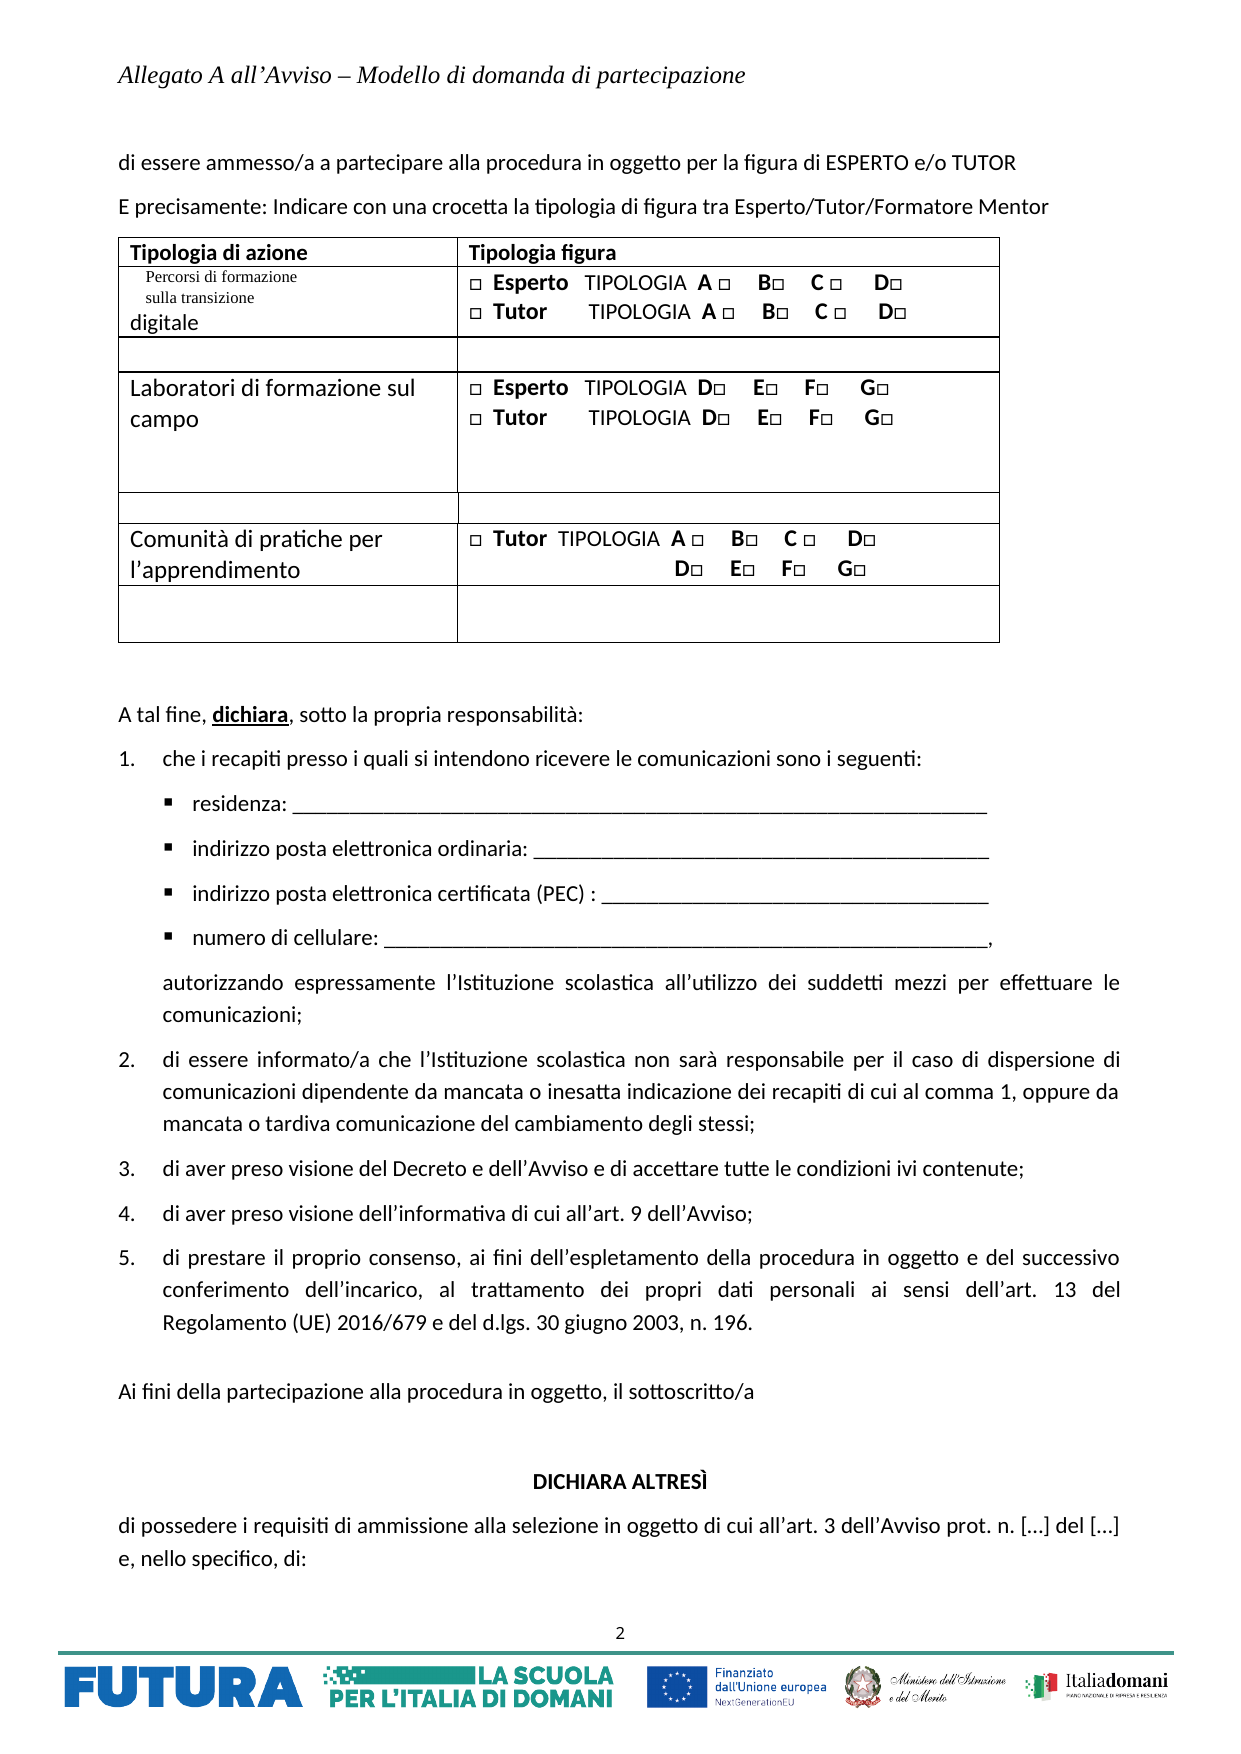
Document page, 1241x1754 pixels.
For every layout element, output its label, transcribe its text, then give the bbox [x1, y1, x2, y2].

list di aver preso visione dell’informativa di cui all’art. 9 dell’Avviso; [118, 1199, 1122, 1227]
text di essere ammesso/a a partecipare alla procedura in oggetto per la figura di ESPERTO e/o TUTOR [118, 148, 1122, 176]
table_cell [459, 493, 999, 522]
table_header Tipologia figura [458, 238, 999, 266]
list indirizzo posta elettronica certificata (PEC) : __________________________________ [162, 879, 1122, 907]
text A tal fine, dichiara, sotto la propria responsabilità: [118, 700, 1122, 728]
table_cell [119, 338, 457, 371]
table_cell Comunità di pratiche per l’apprendimento [119, 524, 457, 584]
picture [62, 1663, 1170, 1711]
list di prestare il proprio consenso, ai fini dell’espletamento della procedura in oggetto e del successivo conferimento dell’incarico, al trattamento dei propri dati personali ai sensi dell’art. 13 del Regolamento (UE) 2016/679 e del d.lgs. 30 giugno 2003, n. 196. [118, 1243, 1122, 1336]
table_header Tipologia di azione [119, 238, 457, 266]
table_cell [119, 586, 457, 642]
text Ai fini della partecipazione alla procedura in oggetto, il sottoscritto/a [118, 1377, 1122, 1405]
table_cell Percorsi di formazione sulla transizione digitale [119, 267, 457, 336]
table_cell [458, 338, 999, 371]
list numero di cellulare: _____________________________________________________, [162, 923, 1122, 951]
table_cell [119, 493, 458, 522]
list di aver preso visione del Decreto e dell’Avviso e di accettare tutte le condizioni ivi contenute; [118, 1154, 1122, 1182]
table_cell Laboratori di formazione sul campo [119, 373, 457, 492]
list di essere informato/a che l’Istituzione scolastica non sarà responsabile per il caso di dispersione di comunicazioni dipendente da mancata o inesatta indicazione dei recapiti di cui al comma 1, oppure da mancata o tardiva comunicazione del cambiamento degli stessi; [118, 1045, 1122, 1137]
text autorizzando espressamente l’Istituzione scolastica all’utilizzo dei suddetti mezzi per effettuare le comunicazioni; [162, 968, 1122, 1028]
table_cell □ Esperto TIPOLOGIA A □ B□ C □ D□ □ Tutor TIPOLOGIA A □ B□ C □ D□ [458, 267, 999, 336]
table_cell □ Esperto TIPOLOGIA D□ E□ F□ G□ □ Tutor TIPOLOGIA D□ E□ F□ G□ [458, 373, 999, 492]
list indirizzo posta elettronica ordinaria: ________________________________________ [162, 834, 1122, 862]
text E precisamente: Indicare con una crocetta la tipologia di figura tra Esperto/Tutor/Formatore Mentor [118, 192, 1122, 220]
list che i recapiti presso i quali si intendono ricevere le comunicazioni sono i seguenti: [118, 744, 1122, 773]
text DICHIARA ALTRESÌ [118, 1467, 1122, 1495]
table_cell [458, 586, 999, 642]
text di possedere i requisiti di ammissione alla selezione in oggetto di cui all’art. 3 dell’Avviso prot. n. […] del […] e, nello specifico, di: [118, 1511, 1122, 1572]
list residenza: _____________________________________________________________ [162, 789, 1122, 817]
table_cell □ Tutor TIPOLOGIA A □ B□ C □ D□ D□ E□ F□ G□ [458, 524, 999, 584]
